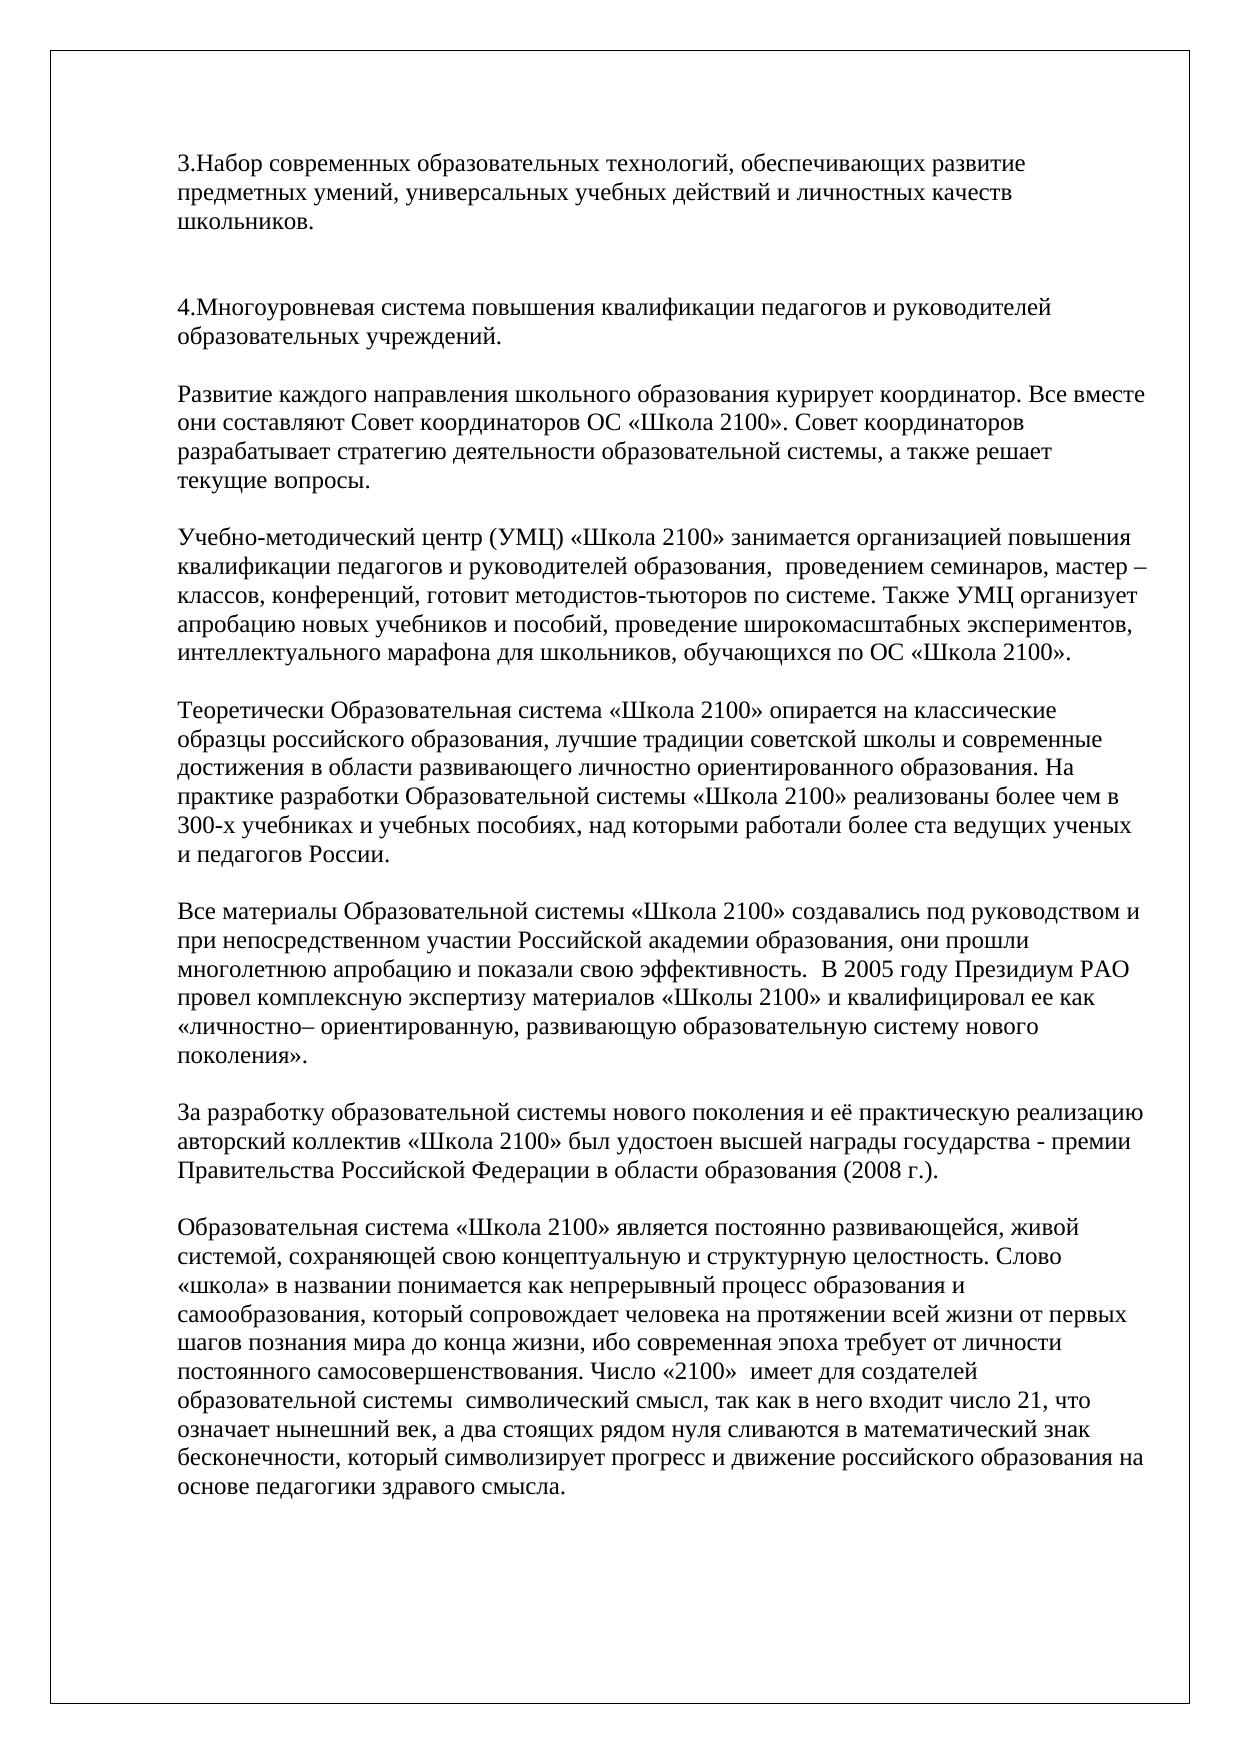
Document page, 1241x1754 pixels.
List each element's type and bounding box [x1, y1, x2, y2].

table_cell [176, 118, 1150, 1502]
